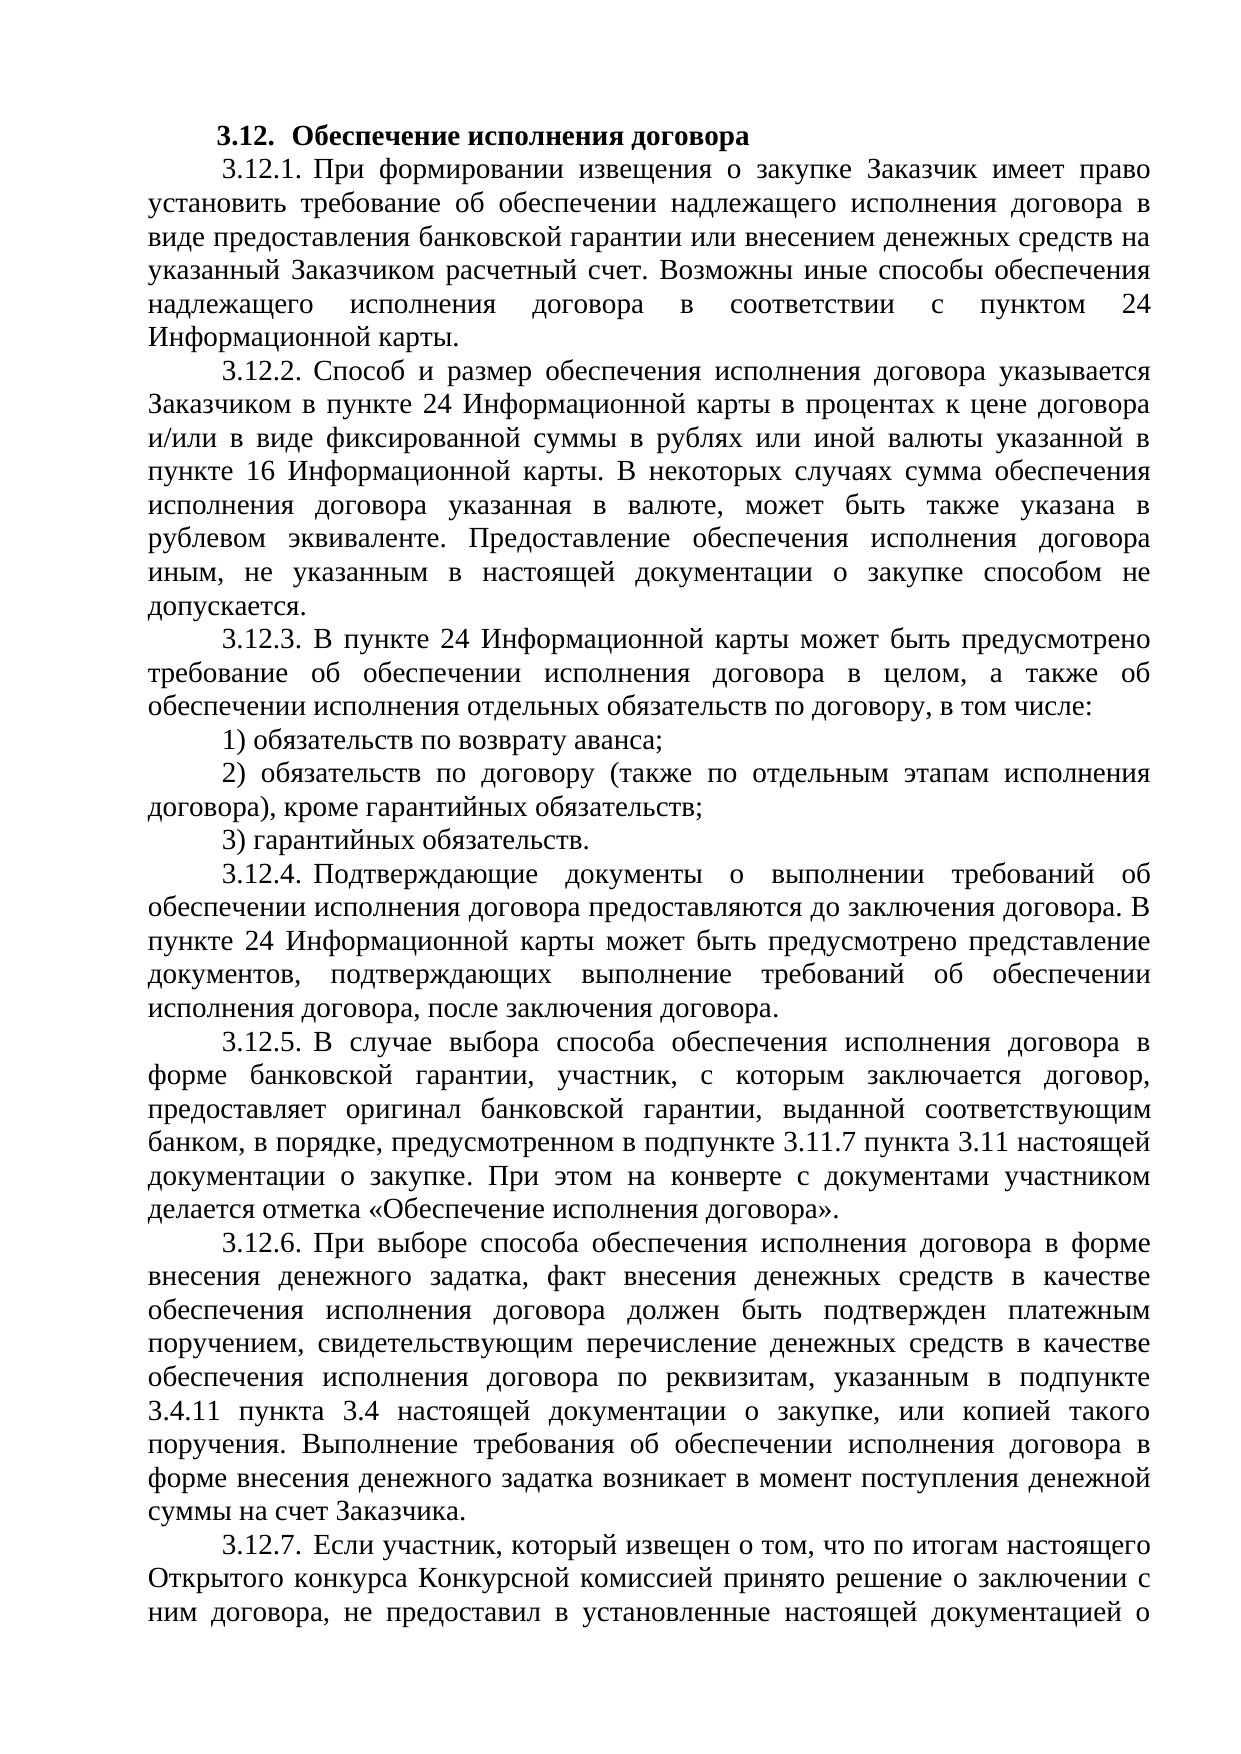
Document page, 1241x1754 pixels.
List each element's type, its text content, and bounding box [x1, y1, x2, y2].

list 1) обязательств по возврату аванса; [148, 722, 1152, 755]
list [148, 1527, 1152, 1627]
list 2) обязательств по договору (также по отдельным этапам исполнения договора), кроме гарантийных обязательств; [148, 755, 1152, 822]
list Подтверждающие документы о выполнении требований об обеспечении исполнения договора предоставляются до заключения договора. В пункте 24 Информационной карты может быть предусмотрено представление документов, подтверждающих выполнение требований об обеспечении исполнения договора, после заключения договора. [148, 856, 1152, 1024]
list При выборе способа обеспечения исполнения договора в форме внесения денежного задатка, факт внесения денежных средств в качестве обеспечения исполнения договора должен быть подтвержден платежным поручением, свидетельствующим перечисление денежных средств в качестве обеспечения исполнения договора по реквизитам, указанным в подпункте 3.4.11 пункта 3.4 настоящей документации о закупке, или копией такого поручения. Выполнение требования об обеспечении исполнения договора в форме внесения денежного задатка возникает в момент поступления денежной суммы на счет Заказчика. [148, 1225, 1152, 1527]
list 3) гарантийных обязательств. [148, 822, 1152, 856]
list В пункте 24 Информационной карты может быть предусмотрено требование об обеспечении исполнения договора в целом, а также об обеспечении исполнения отдельных обязательств по договору, в том числе: [148, 621, 1152, 722]
list В случае выбора способа обеспечения исполнения договора в форме банковской гарантии, участник, с которым заключается договор, предоставляет оригинал банковской гарантии, выданной соответствующим банком, в порядке, предусмотренном в подпункте 3.11.7 пункта 3.11 настоящей документации о закупке. При этом на конверте с документами участником делается отметка «Обеспечение исполнения договора». [148, 1024, 1152, 1225]
list Способ и размер обеспечения исполнения договора указывается Заказчиком в пункте 24 Информационной карты в процентах к цене договора и/или в виде фиксированной суммы в рублях или иной валюты указанной в пункте 16 Информационной карты. В некоторых случаях сумма обеспечения исполнения договора указанная в валюте, может быть также указана в рублевом эквиваленте. Предоставление обеспечения исполнения договора иным, не указанным в настоящей документации о закупке способом не допускается. [148, 353, 1152, 621]
list Обеспечение исполнения договора [216, 118, 1152, 152]
list При формировании извещения о закупке Заказчик имеет право установить требование об обеспечении надлежащего исполнения договора в виде предоставления банковской гарантии или внесением денежных средств на указанный Заказчиком расчетный счет. Возможны иные способы обеспечения надлежащего исполнения договора в соответствии с пунктом 24 Информационной карты. [148, 152, 1152, 353]
